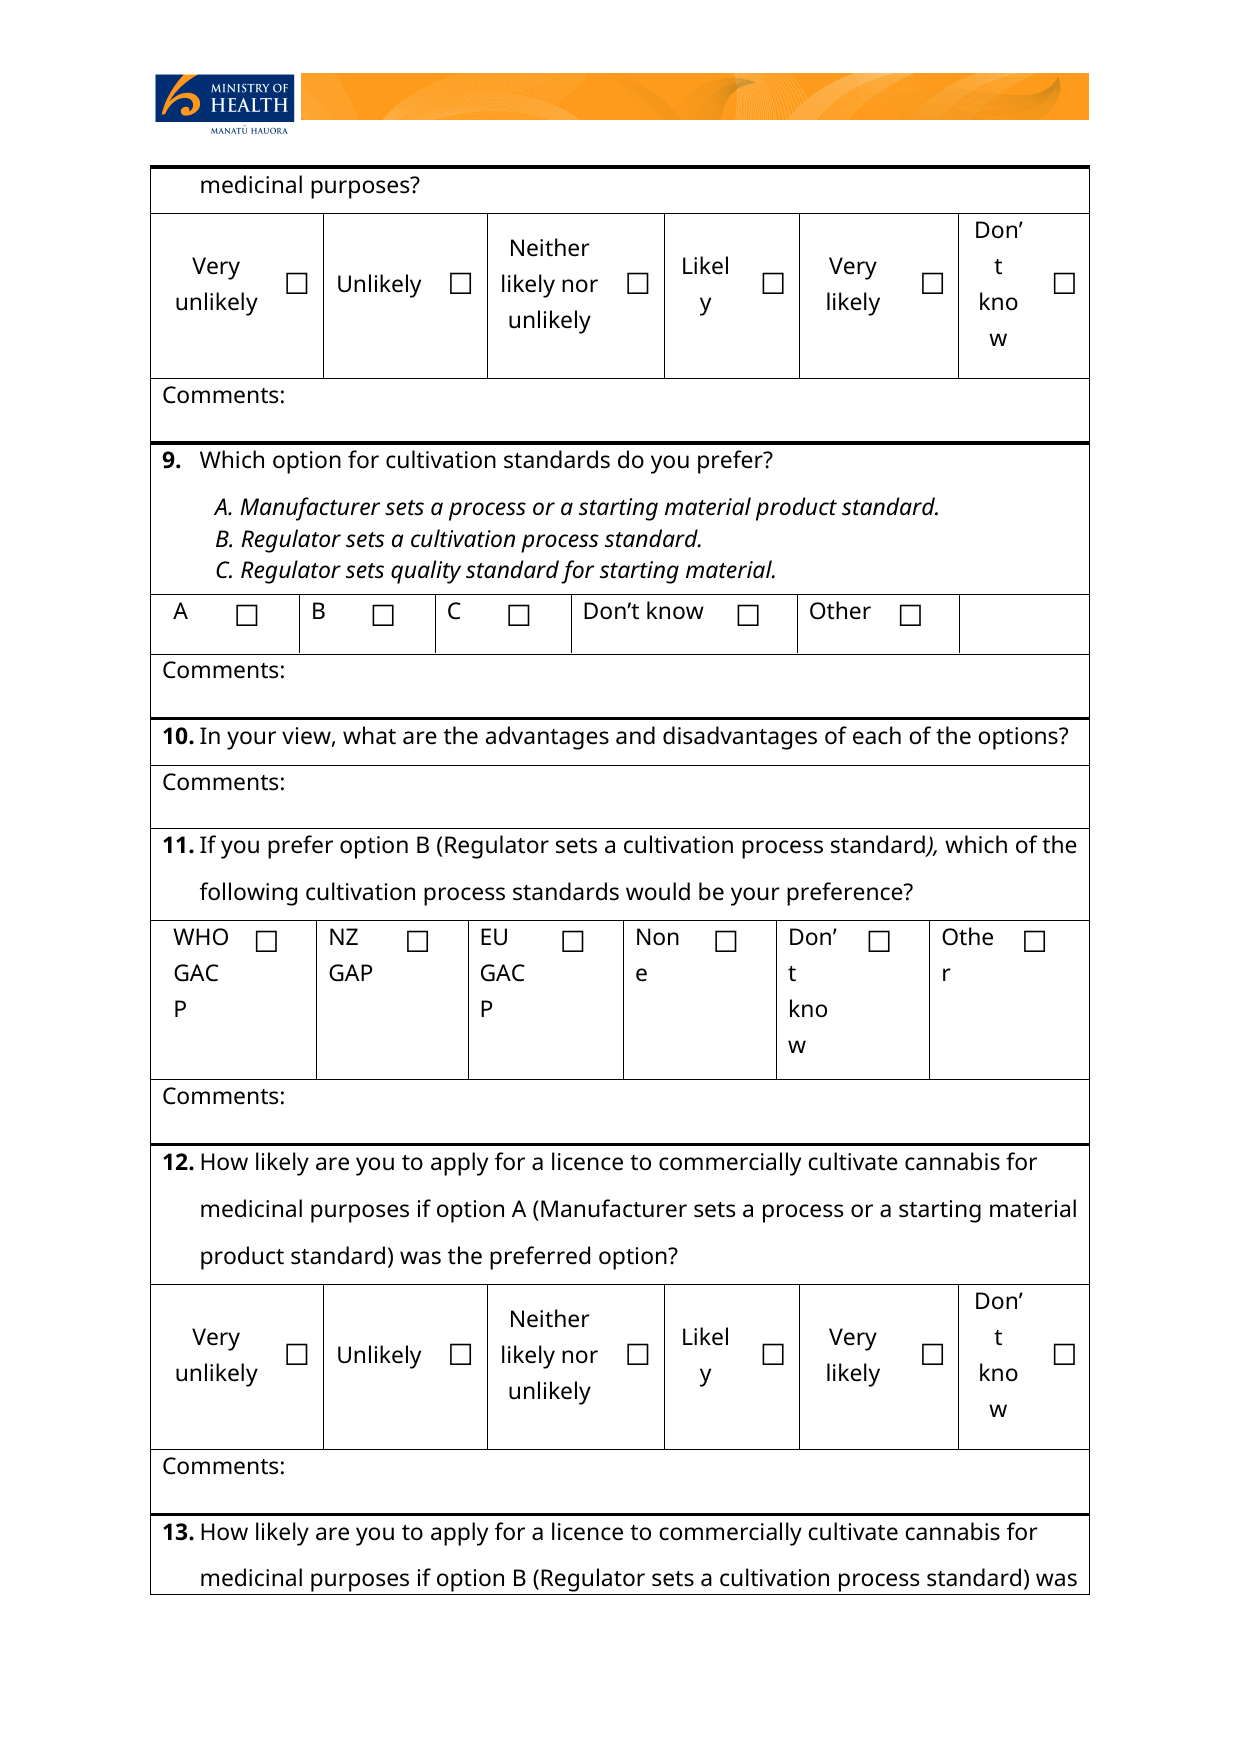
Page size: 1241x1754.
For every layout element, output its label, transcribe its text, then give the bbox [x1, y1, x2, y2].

table_cell [959, 214, 1089, 378]
table_cell Comments: [151, 766, 1089, 828]
table_cell [488, 1285, 664, 1449]
table_cell [572, 595, 797, 653]
table_cell [798, 595, 959, 653]
table_cell [800, 214, 958, 378]
table_cell [151, 1285, 323, 1449]
table_cell [436, 595, 571, 653]
table_cell [960, 595, 1089, 653]
table_cell [151, 921, 316, 1079]
table_cell [151, 595, 299, 653]
table_cell [959, 1285, 1089, 1449]
table_cell Which option for cultivation standards do you prefer? A. Manufacturer sets a process or a starting material product standard. B. Regulator sets a cultivation process standard. C. Regulator sets quality standard for starting material. [151, 445, 1089, 594]
table_cell Comments: [151, 1450, 1089, 1512]
table_cell [469, 921, 623, 1079]
table_cell [317, 921, 468, 1079]
table_cell [665, 214, 799, 378]
table_cell [930, 921, 1089, 1079]
table_cell [324, 1285, 487, 1449]
table_cell How likely are you to apply for a licence to commercially cultivate cannabis for medicinal purposes if option A (Manufacturer sets a process or a starting material product standard) was the preferred option? [151, 1146, 1089, 1284]
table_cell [151, 169, 1089, 213]
table_cell [324, 214, 487, 378]
table_cell [488, 214, 664, 378]
table_cell Comments: [151, 379, 1089, 441]
table_cell If you prefer option B (Regulator sets a cultivation process standard), which of the following cultivation process standards would be your preference? [151, 829, 1089, 920]
table_cell [665, 1285, 799, 1449]
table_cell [151, 1516, 1089, 1594]
table_cell In your view, what are the advantages and disadvantages of each of the options? [151, 720, 1089, 764]
table_cell [624, 921, 776, 1079]
table_cell [151, 214, 323, 378]
table_cell [777, 921, 929, 1079]
table_cell [800, 1285, 958, 1449]
table_cell Comments: [151, 1080, 1089, 1143]
table_cell Comments: [151, 655, 1089, 717]
table_cell [300, 595, 435, 653]
